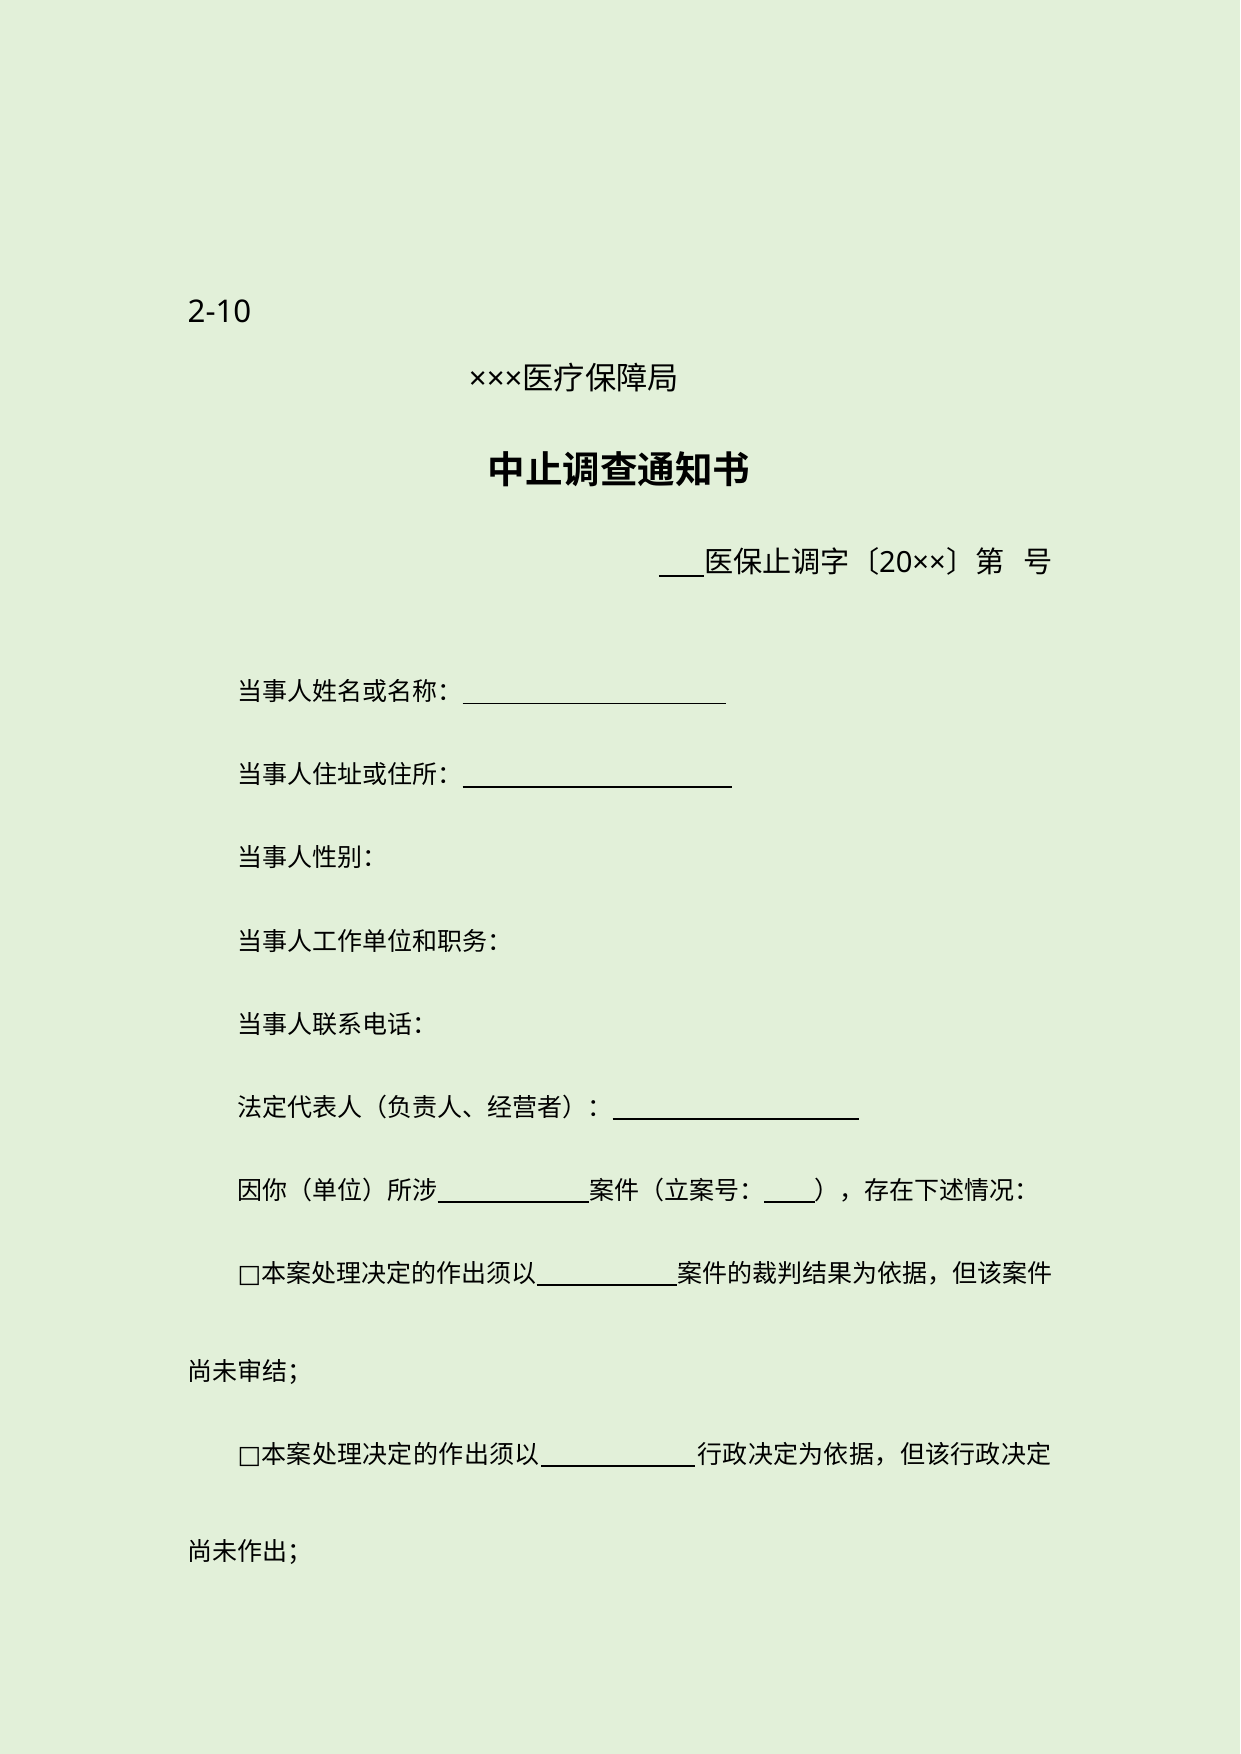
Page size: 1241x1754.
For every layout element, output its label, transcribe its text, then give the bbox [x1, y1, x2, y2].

text 法定代表人（负责人、经营者）： [187, 1073, 1053, 1138]
text 当事人工作单位和职务： [187, 907, 1053, 972]
text 因你（单位）所涉 案件（立案号： ），存在下述情况： [187, 1156, 1053, 1221]
text 当事人联系电话： [187, 990, 1053, 1055]
text 当事人住址或住所： [187, 740, 1053, 805]
text ×××医疗保障局 [187, 343, 1053, 408]
text 2-10 [187, 278, 1053, 343]
text □本案处理决定的作出须以 行政决定为依据，但该行政决定尚未作出； [187, 1420, 1053, 1582]
text 当事人姓名或名称： [187, 657, 1053, 722]
text 医保止调字〔20××〕第 号 [187, 527, 1053, 592]
text 当事人性别： [187, 823, 1053, 888]
subtitle 中止调查通知书 [187, 435, 1053, 500]
text □本案处理决定的作出须以 案件的裁判结果为依据，但该案件尚未审结； [187, 1239, 1053, 1402]
